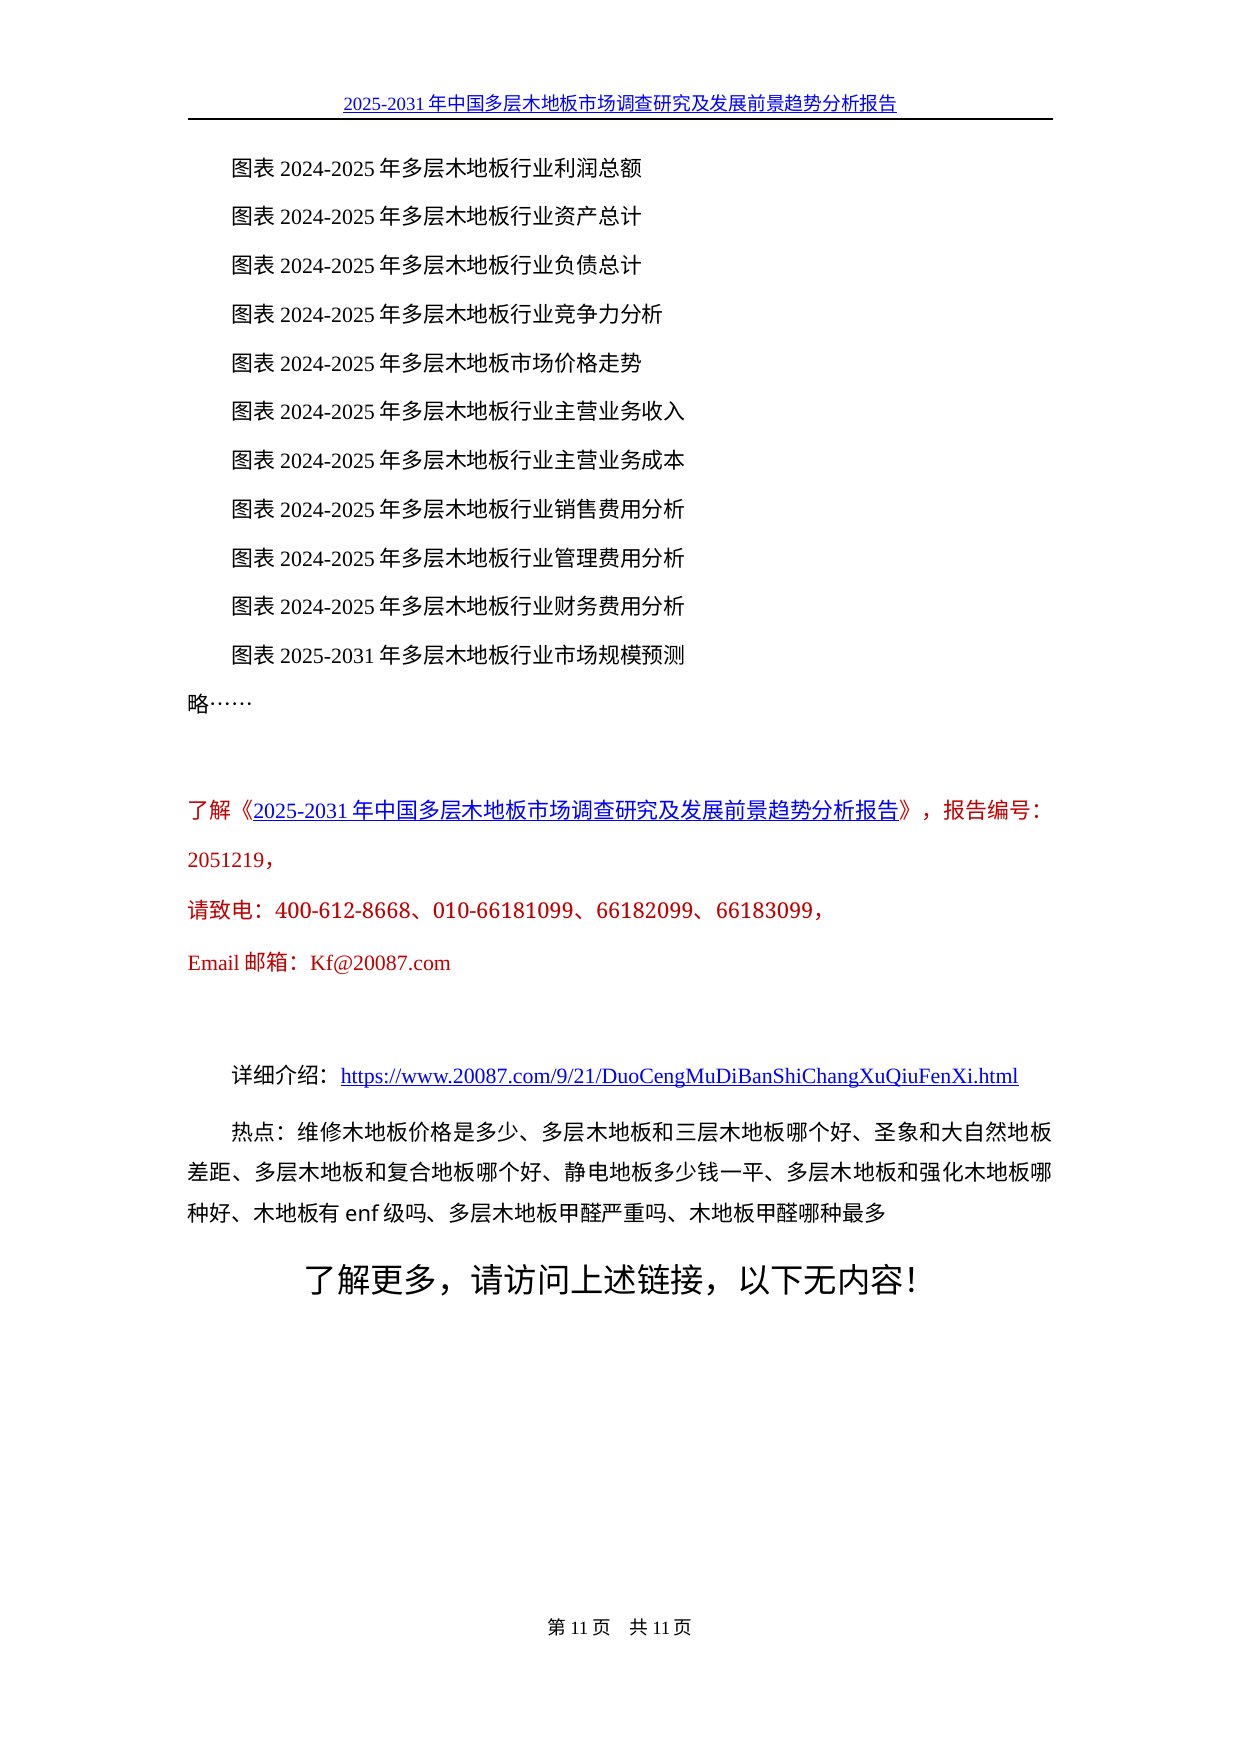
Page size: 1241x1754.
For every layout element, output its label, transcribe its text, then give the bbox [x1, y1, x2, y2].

text 热点：维修木地板价格是多少、多层木地板和三层木地板哪个好、圣象和大自然地板差距、多层木地板和复合地板哪个好、静电地板多少钱一平、多层木地板和强化木地板哪种好、木地板有enf级吗、多层木地板甲醛严重吗、木地板甲醛哪种最多 [187, 1114, 1053, 1228]
title 了解更多，请访问上述链接，以下无内容！ [187, 1246, 1053, 1311]
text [187, 150, 1053, 719]
text 详细介绍：https://www.20087.com/9/21/DuoCengMuDiBanShiChangXuQiuFenXi.html [187, 1058, 1053, 1090]
text 了解《2025-2031年中国多层木地板市场调查研究及发展前景趋势分析报告》，报告编号：2051219， [187, 793, 1053, 874]
text Email邮箱：Kf@20087.com [187, 945, 1053, 977]
text 请致电：400-612-8668、010-66181099、66182099、66183099， [187, 893, 1053, 926]
